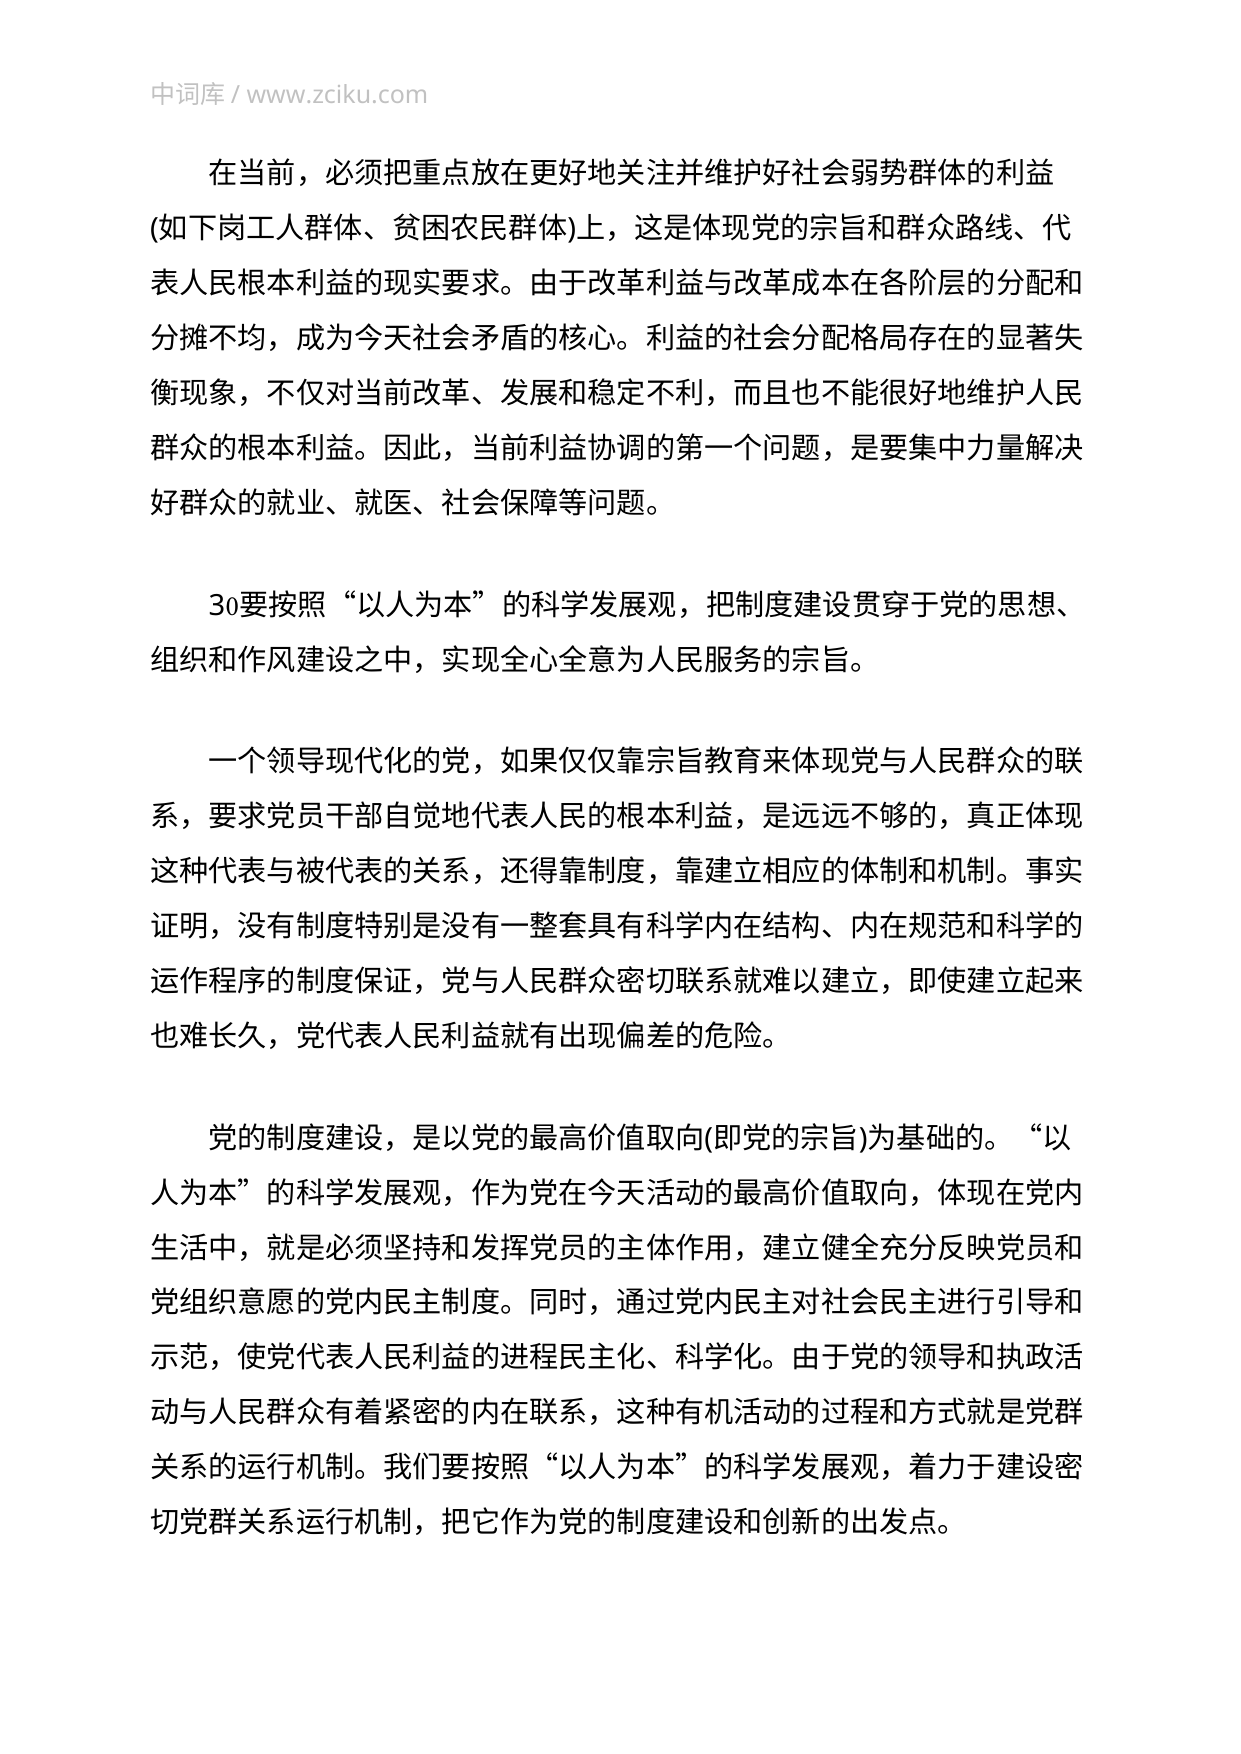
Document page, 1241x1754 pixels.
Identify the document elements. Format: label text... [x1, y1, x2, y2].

text 在当前，必须把重点放在更好地关注并维护好社会弱势群体的利益(如下岗工人群体、贫困农民群体)上，这是体现党的宗旨和群众路线、代表人民根本利益的现实要求。由于改革利益与改革成本在各阶层的分配和分摊不均，成为今天社会矛盾的核心。利益的社会分配格局存在的显著失衡现象，不仅对当前改革、发展和稳定不利，而且也不能很好地维护人民群众的根本利益。因此，当前利益协调的第一个问题，是要集中力量解决好群众的就业、就医、社会保障等问题。 [150, 150, 1090, 522]
text 3要按照“以人为本”的科学发展观，把制度建设贯穿于党的思想、组织和作风建设之中，实现全心全意为人民服务的宗旨。 [150, 581, 1090, 678]
text 党的制度建设，是以党的最高价值取向(即党的宗旨)为基础的。“以人为本”的科学发展观，作为党在今天活动的最高价值取向，体现在党内生活中，就是必须坚持和发挥党员的主体作用，建立健全充分反映党员和党组织意愿的党内民主制度。同时，通过党内民主对社会民主进行引导和示范，使党代表人民利益的进程民主化、科学化。由于党的领导和执政活动与人民群众有着紧密的内在联系，这种有机活动的过程和方式就是党群关系的运行机制。我们要按照“以人为本”的科学发展观，着力于建设密切党群关系运行机制，把它作为党的制度建设和创新的出发点。 [150, 1114, 1090, 1541]
text 一个领导现代化的党，如果仅仅靠宗旨教育来体现党与人民群众的联系，要求党员干部自觉地代表人民的根本利益，是远远不够的，真正体现这种代表与被代表的关系，还得靠制度，靠建立相应的体制和机制。事实证明，没有制度特别是没有一整套具有科学内在结构、内在规范和科学的运作程序的制度保证，党与人民群众密切联系就难以建立，即使建立起来也难长久，党代表人民利益就有出现偏差的危险。 [150, 738, 1090, 1055]
